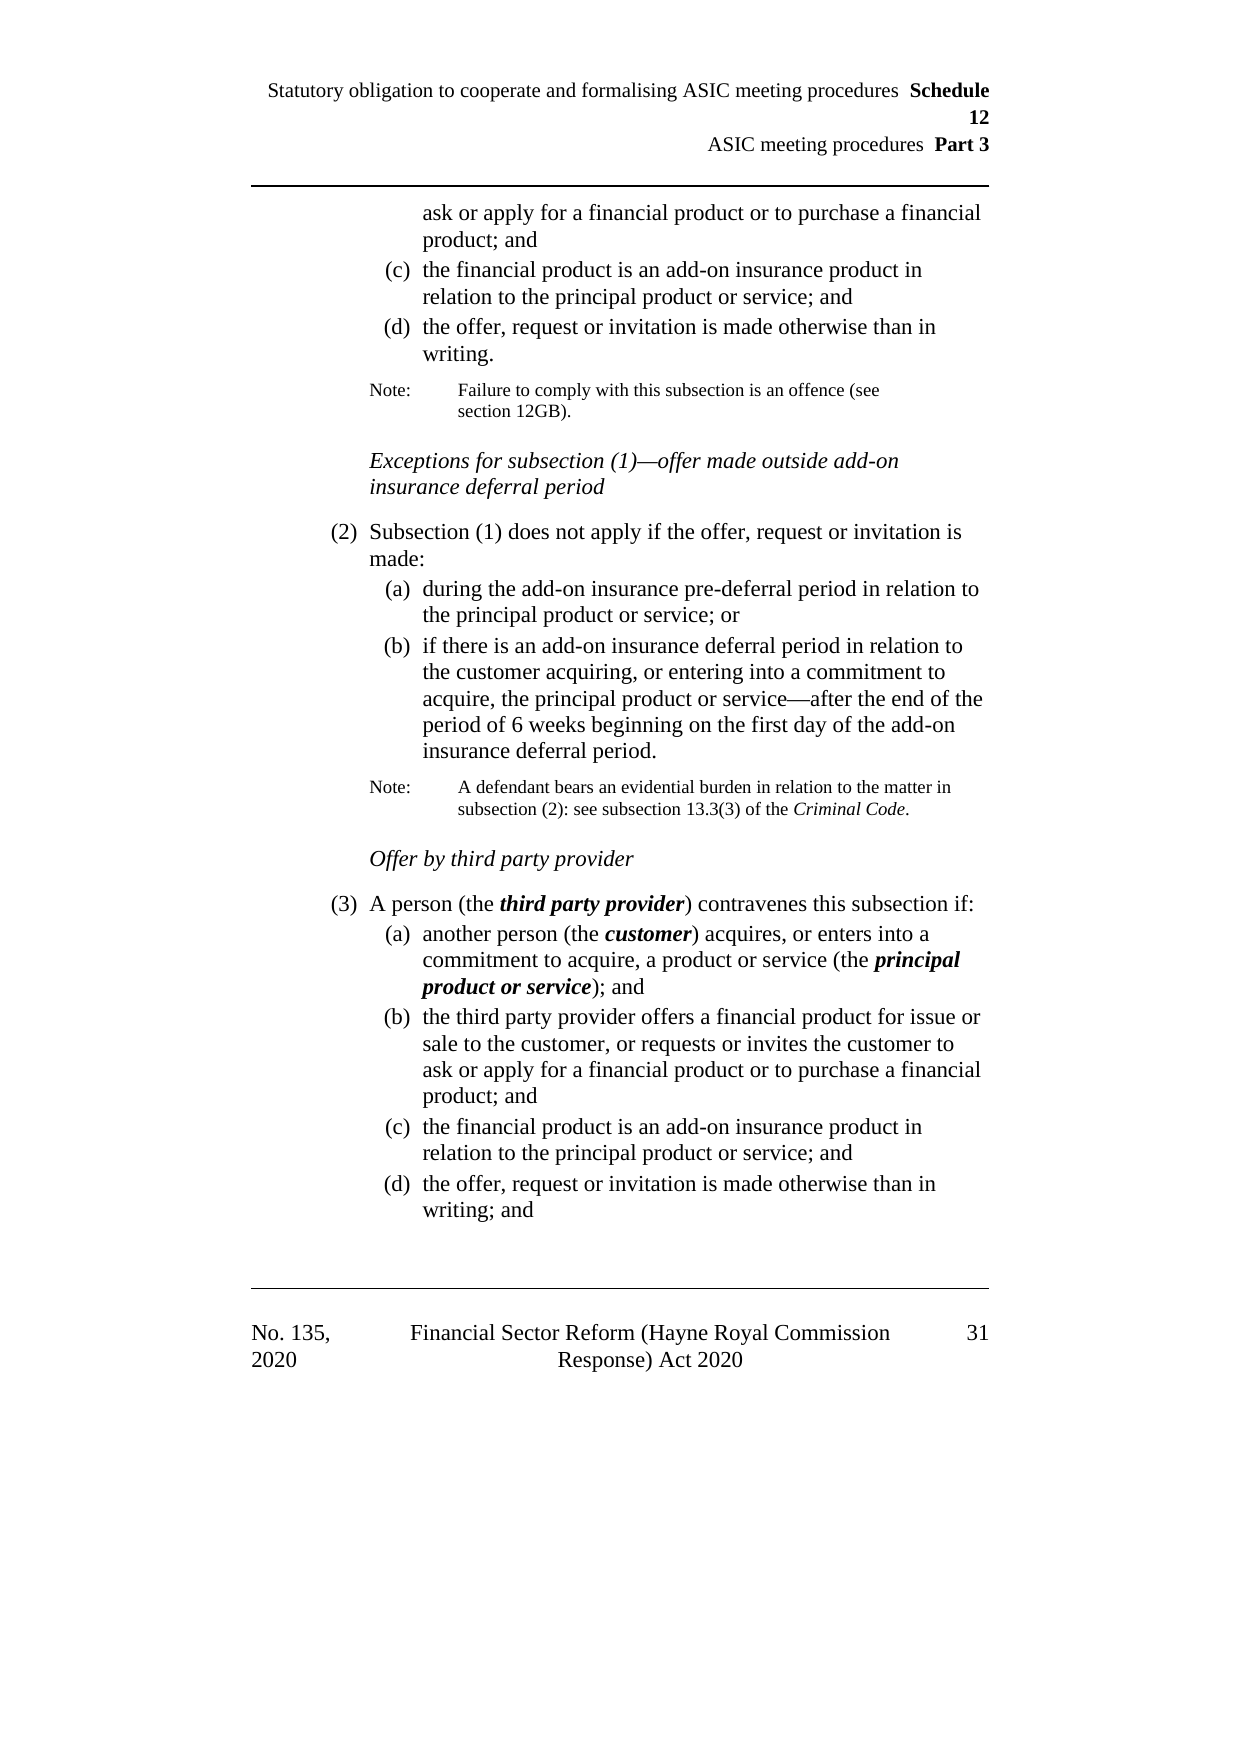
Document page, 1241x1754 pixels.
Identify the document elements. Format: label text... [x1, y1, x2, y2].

text (c) the financial product is an add-on insurance product in relation to the principal product or service; and [251, 256, 989, 309]
text (a) during the add-on insurance pre-deferral period in relation to the principal product or service; or [251, 575, 989, 628]
text (b) the third party provider offers a financial product for issue or sale to the customer, or requests or invites the customer to ask or apply for a financial product or to purchase a financial product; and [251, 1003, 989, 1109]
text (d) the offer, request or invitation is made otherwise than in writing; and [251, 1170, 989, 1223]
text Exceptions for subsection (1)—offer made outside add-on insurance deferral period [369, 447, 989, 499]
text (d) the offer, request or invitation is made otherwise than in writing. [251, 313, 989, 366]
text (2) Subsection (1) does not apply if the offer, request or invitation is made: [251, 518, 989, 571]
text (b) if there is an add-on insurance deferral period in relation to the customer acquiring, or entering into a commitment to acquire, the principal product or service—after the end of the period of 6 weeks beginning on the first day of the add-on insurance deferral period. [251, 632, 989, 764]
text (c) the financial product is an add-on insurance product in relation to the principal product or service; and [251, 1113, 989, 1166]
text (a) another person (the customer) acquires, or enters into a commitment to acquire, a product or service (the principal product or service); and [251, 920, 989, 999]
text Offer by third party provider [369, 844, 989, 871]
text (3) A person (the third party provider) contravenes this subsection if: [251, 890, 989, 916]
text Note: A defendant bears an evidential burden in relation to the matter in subsection (2): see subsection 13.3(3) of the Criminal Code. [369, 776, 989, 819]
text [251, 199, 989, 252]
text Note: Failure to comply with this subsection is an offence (see section 12GB). [369, 379, 989, 422]
